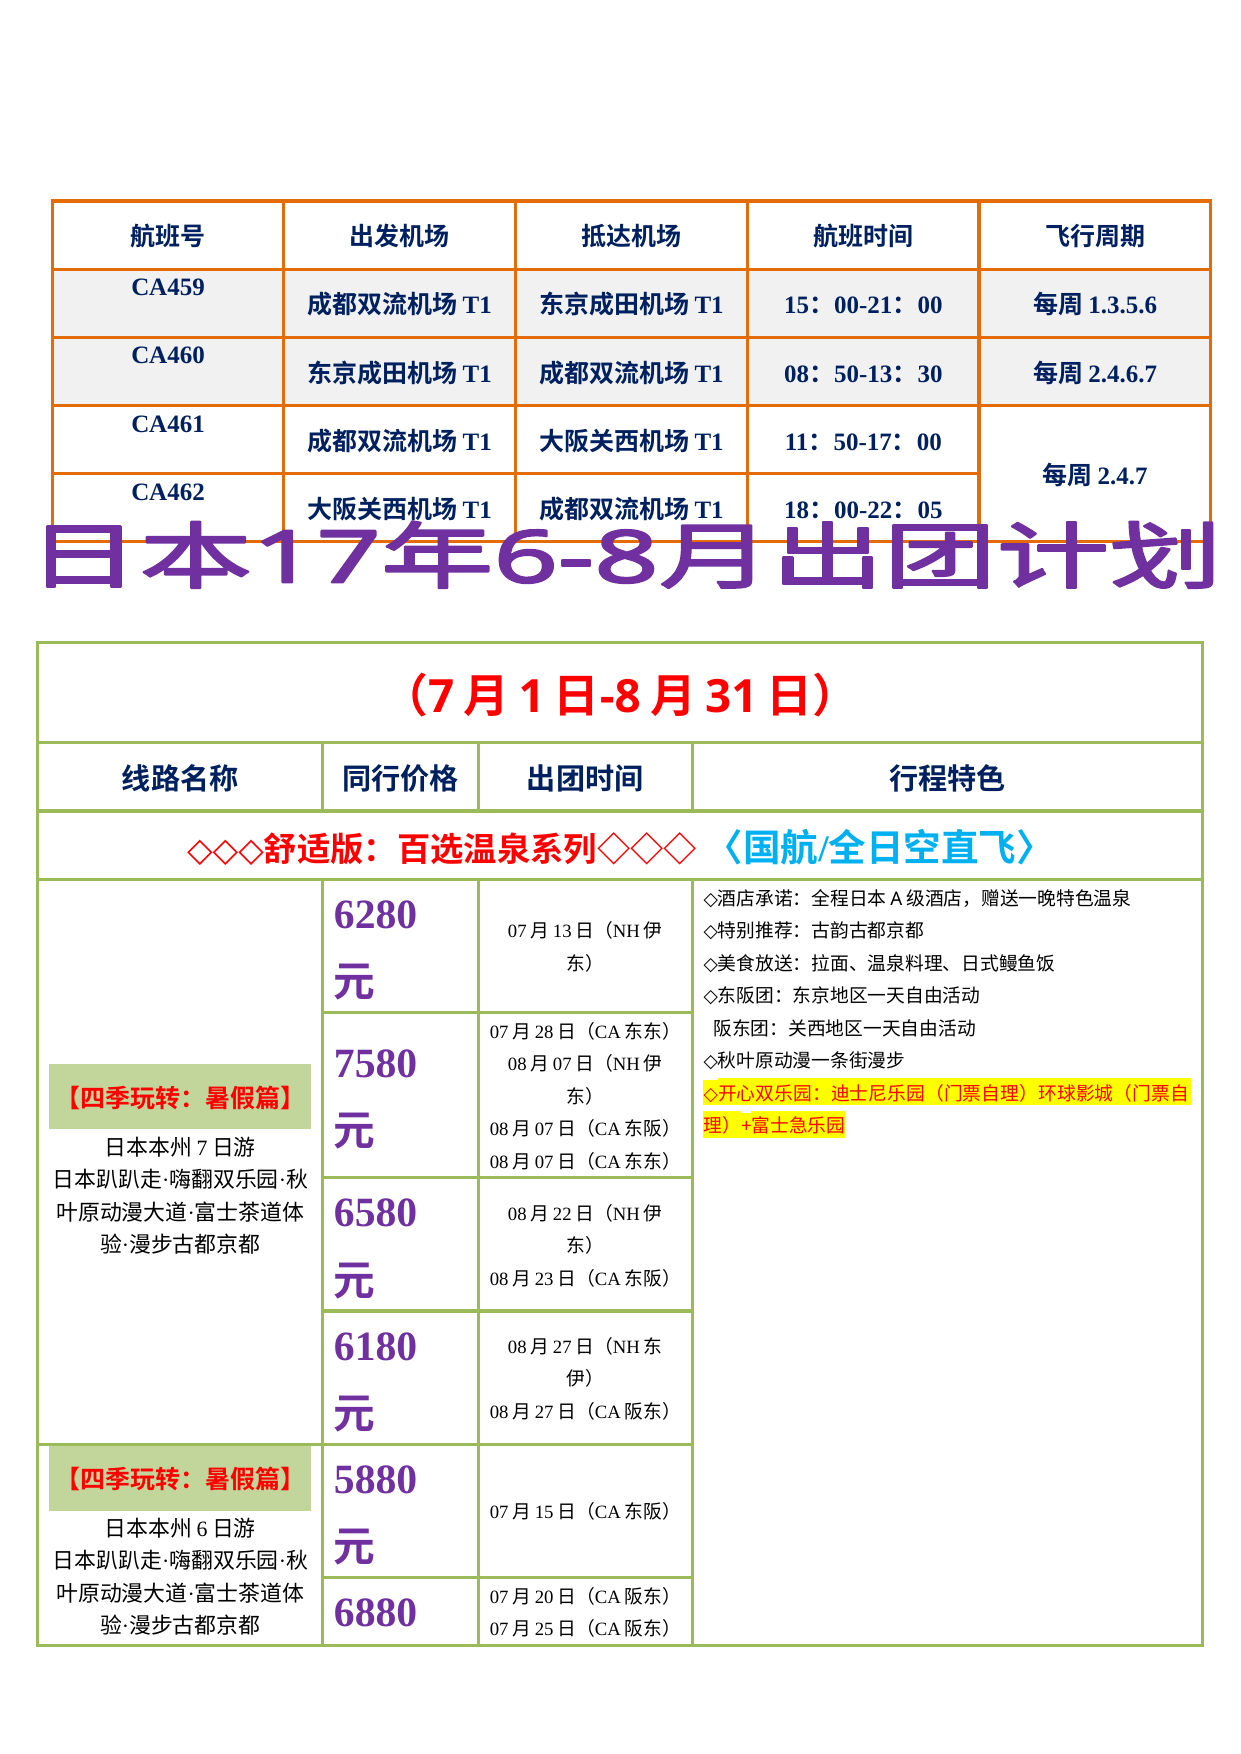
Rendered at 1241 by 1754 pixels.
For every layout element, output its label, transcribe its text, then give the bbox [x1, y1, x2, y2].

table_cell 行程特色 [694, 744, 1201, 809]
table_cell 08月22日（NH伊东） 08月23日（CA东阪） [480, 1179, 691, 1309]
table_cell 成都双流机场T1 [285, 407, 514, 472]
table_cell 大阪关西机场T1 [517, 407, 746, 472]
table_cell 15：00-21：00 [749, 271, 977, 336]
table_cell 7580元 [324, 1014, 477, 1176]
table_cell 6180元 [324, 1313, 477, 1442]
table_header 出发机场 [285, 203, 514, 267]
table_cell 东京成田机场T1 [517, 271, 746, 336]
table_header 航班时间 [749, 203, 977, 267]
table_cell 每周1.3.5.6 [981, 271, 1209, 336]
table_cell 6580元 [324, 1179, 477, 1309]
table_cell 成都双流机场T1 [517, 339, 746, 404]
table_cell ◇酒店承诺：全程日本A级酒店，赠送一晚特色温泉 ◇特别推荐：古韵古都京都 ◇美食放送：拉面、温泉料理、日式鳗鱼饭 ◇东阪团：东京地区一天自由活动 阪东团：关西地区一天自由活动 ◇秋叶原动漫一条街漫步 ◇开心双乐园：迪士尼乐园（门票自理）环球影城（门票自理）+富士急乐园 [694, 881, 1201, 1644]
table_cell 18：00-22：05 [749, 475, 977, 540]
table_cell 08：50-13：30 [749, 339, 977, 404]
table_cell CA460 [54, 339, 282, 404]
table_header 航班号 [54, 203, 282, 267]
table_header （7月1日-8月31日） [39, 644, 1201, 741]
table_cell 出团时间 [480, 744, 691, 809]
table_cell 07月13日（NH伊东） [480, 881, 691, 1011]
table_cell 线路名称 [39, 744, 321, 809]
table_cell 同行价格 [324, 744, 477, 809]
table_cell 成都双流机场T1 [285, 271, 514, 336]
table_cell 07月28日（CA东东） 08月07日（NH伊东） 08月07日（CA东阪） 08月07日（CA东东） [480, 1014, 691, 1176]
table_cell 大阪关西机场T1 [285, 475, 514, 540]
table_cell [480, 1579, 691, 1644]
table_cell 6880元 [324, 1579, 477, 1644]
table_cell 成都双流机场T1 [517, 475, 746, 540]
table_cell 【四季玩转：暑假篇】 日本本州6日游 日本趴趴走·嗨翻双乐园·秋叶原动漫大道·富士茶道体验·漫步古都京都 [39, 1446, 321, 1644]
table_cell 11：50-17：00 [749, 407, 977, 472]
table_cell CA459 [54, 271, 282, 336]
table_cell CA461 [54, 407, 282, 472]
table_cell 6280元 [324, 881, 477, 1011]
table_cell CA462 [54, 475, 282, 540]
table_cell 5880元 [324, 1446, 477, 1576]
table_cell 07月15日（CA东阪） [480, 1446, 691, 1576]
table_cell 东京成田机场T1 [285, 339, 514, 404]
table_cell ◇◇◇舒适版：百选温泉系列◇◇◇ 〈国航/全日空直飞〉 [39, 813, 1201, 877]
table_cell 【四季玩转：暑假篇】 日本本州7日游 日本趴趴走·嗨翻双乐园·秋叶原动漫大道·富士茶道体验·漫步古都京都 [39, 881, 321, 1442]
table_cell 每周2.4.7 [981, 407, 1209, 540]
table_cell 每周2.4.6.7 [981, 339, 1209, 404]
table_header 抵达机场 [517, 203, 746, 267]
table_header 飞行周期 [981, 203, 1209, 267]
table_cell 08月27日（NH东伊） 08月27日（CA阪东） [480, 1313, 691, 1442]
